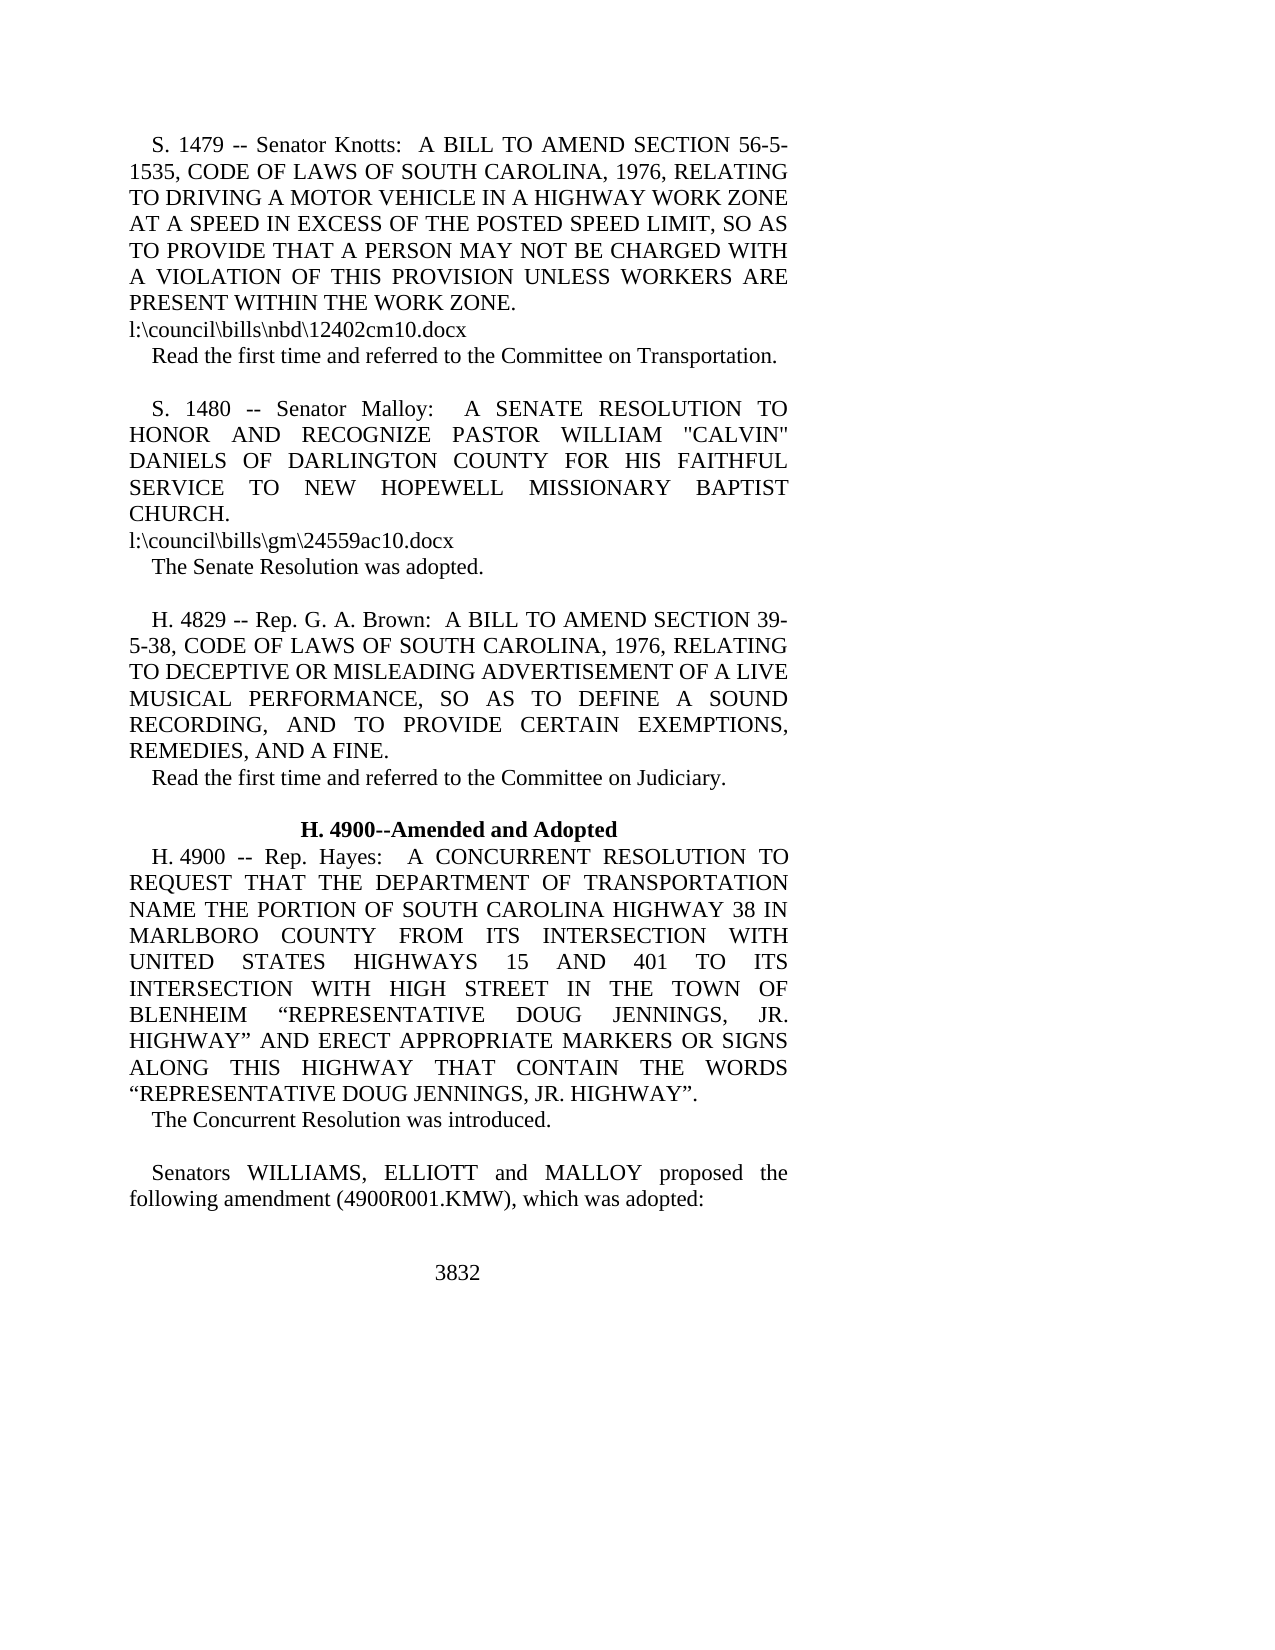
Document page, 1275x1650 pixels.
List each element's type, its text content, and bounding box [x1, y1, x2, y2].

text H. 4900--Amended and Adopted [129, 817, 789, 843]
text Read the first time and referred to the Committee on Judiciary. [129, 764, 789, 790]
text S. 1479 -- Senator Knotts: A BILL TO AMEND SECTION 56-5-1535, CODE OF LAWS OF SOUTH CAROLINA, 1976, RELATING TO DRIVING A MOTOR VEHICLE IN A HIGHWAY WORK ZONE AT A SPEED IN EXCESS OF THE POSTED SPEED LIMIT, SO AS TO PROVIDE THAT A PERSON MAY NOT BE CHARGED WITH A VIOLATION OF THIS PROVISION UNLESS WORKERS ARE PRESENT WITHIN THE WORK ZONE. [129, 131, 789, 316]
text The Senate Resolution was adopted. [129, 553, 789, 579]
text l:\council\bills\nbd\12402cm10.docx [129, 316, 789, 342]
text l:\council\bills\gm\24559ac10.docx [129, 527, 789, 553]
text H. 4829 -- Rep. G. A. Brown: A BILL TO AMEND SECTION 39-5-38, CODE OF LAWS OF SOUTH CAROLINA, 1976, RELATING TO DECEPTIVE OR MISLEADING ADVERTISEMENT OF A LIVE MUSICAL PERFORMANCE, SO AS TO DEFINE A SOUND RECORDING, AND TO PROVIDE CERTAIN EXEMPTIONS, REMEDIES, AND A FINE. [129, 606, 789, 764]
text S. 1480 -- Senator Malloy: A SENATE RESOLUTION TO HONOR AND RECOGNIZE PASTOR WILLIAM "CALVIN" DANIELS OF DARLINGTON COUNTY FOR HIS FAITHFUL SERVICE TO NEW HOPEWELL MISSIONARY BAPTIST CHURCH. [129, 395, 789, 527]
text The Concurrent Resolution was introduced. [129, 1106, 789, 1133]
text H. 4900 -- Rep. Hayes: A CONCURRENT RESOLUTION TO REQUEST THAT THE DEPARTMENT OF TRANSPORTATION NAME THE PORTION OF SOUTH CAROLINA HIGHWAY 38 IN MARLBORO COUNTY FROM ITS INTERSECTION WITH UNITED STATES HIGHWAYS 15 AND 401 TO ITS INTERSECTION WITH HIGH STREET IN THE TOWN OF BLENHEIM “REPRESENTATIVE DOUG JENNINGS, JR. HIGHWAY” AND ERECT APPROPRIATE MARKERS OR SIGNS ALONG THIS HIGHWAY THAT CONTAIN THE WORDS “REPRESENTATIVE DOUG JENNINGS, JR. HIGHWAY”. [129, 843, 789, 1106]
text Senators WILLIAMS, ELLIOTT and MALLOY proposed the following amendment (4900R001.KMW), which was adopted: [129, 1159, 789, 1212]
text Read the first time and referred to the Committee on Transportation. [129, 342, 789, 368]
